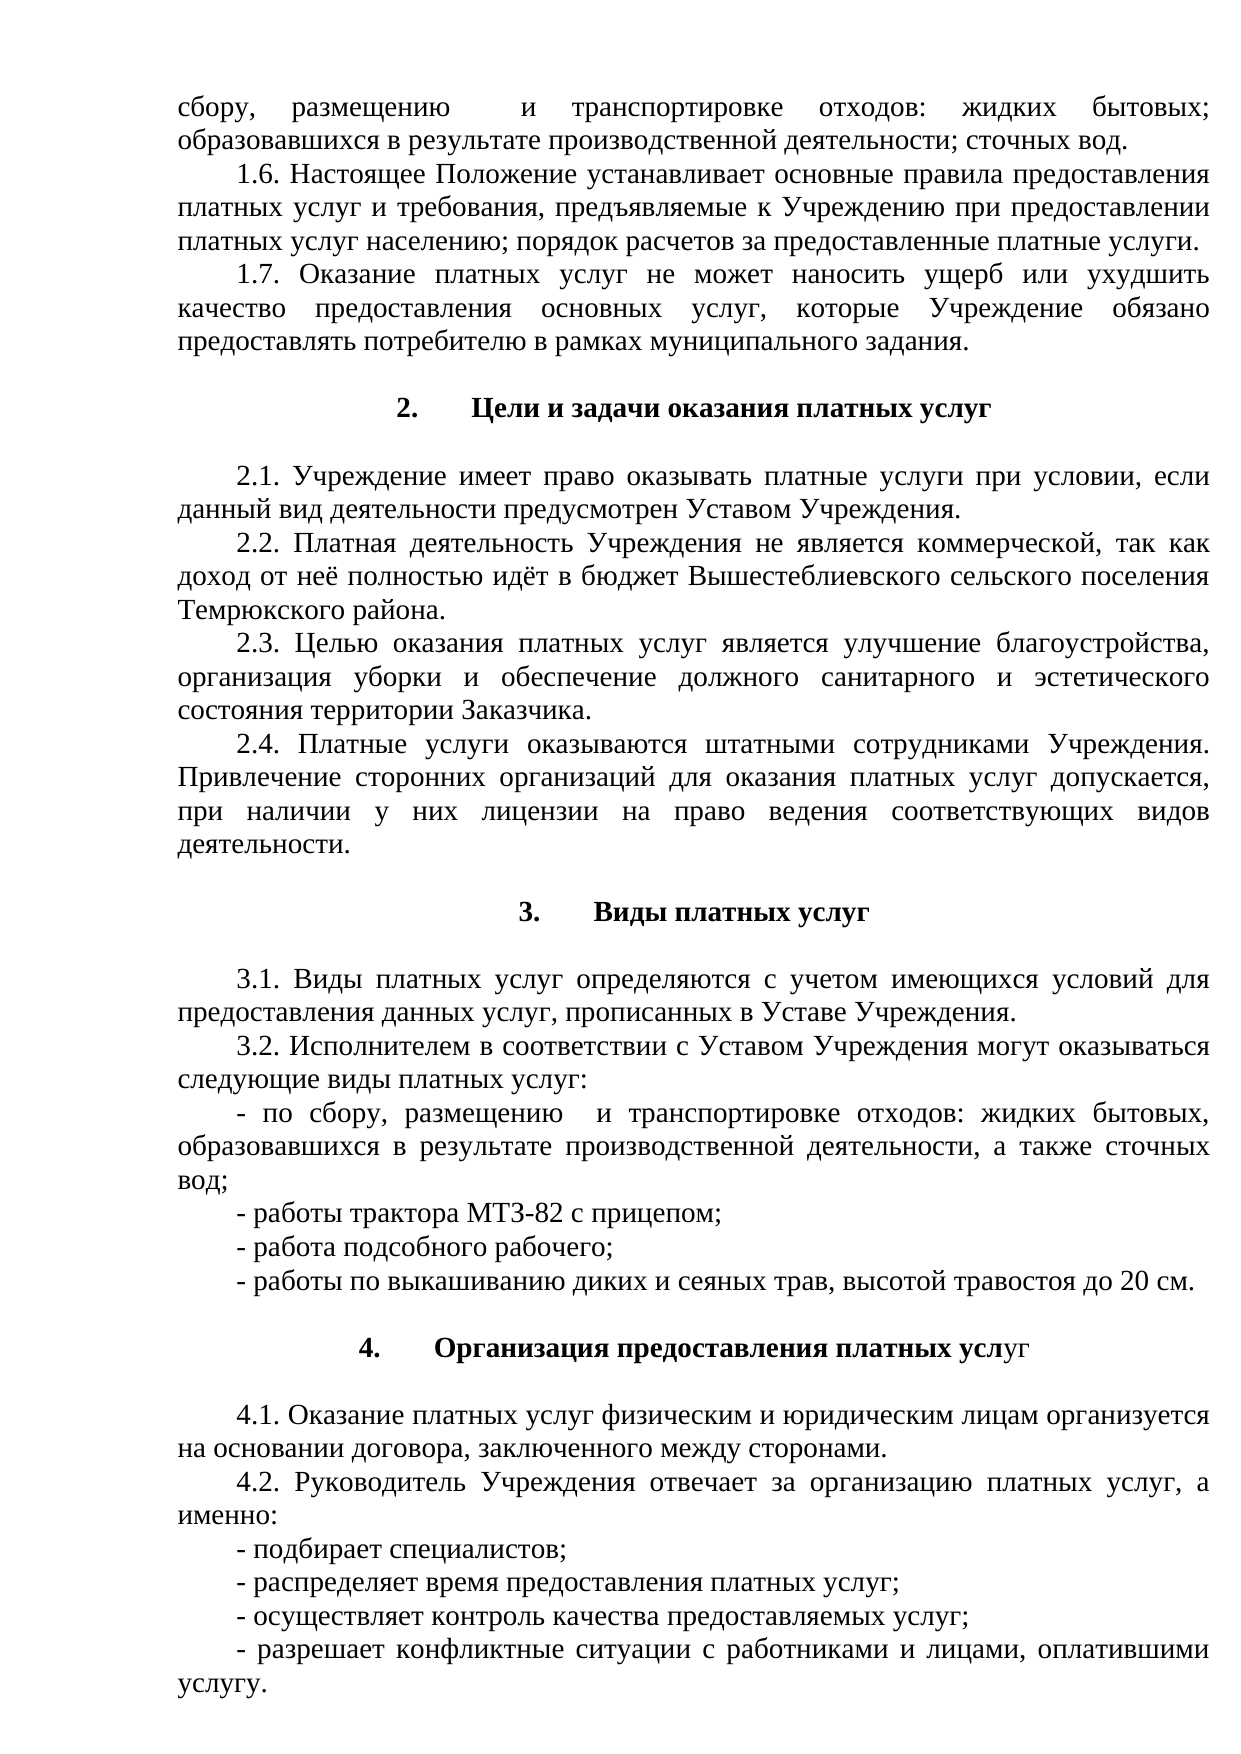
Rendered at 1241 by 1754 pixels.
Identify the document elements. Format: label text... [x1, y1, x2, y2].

text 2.3. Целью оказания платных услуг является улучшение благоустройства, организация уборки и обеспечение должного санитарного и эстетического состояния территории Заказчика. [177, 625, 1211, 726]
text 3.2. Исполнителем в соответствии с Уставом Учреждения могут оказываться следующие виды платных услуг: [177, 1028, 1211, 1095]
text - по сбору, размещению и транспортировке отходов: жидких бытовых, образовавшихся в результате производственной деятельности, а также сточных вод; [177, 1095, 1211, 1196]
text - работы трактора МТЗ-82 с прицепом; [177, 1196, 1211, 1229]
text 2.1. Учреждение имеет право оказывать платные услуги при условии, если данный вид деятельности предусмотрен Уставом Учреждения. [177, 458, 1211, 525]
text - разрешает конфликтные ситуации с работниками и лицами, оплатившими услугу. [177, 1632, 1211, 1699]
text 2.2. Платная деятельность Учреждения не является коммерческой, так как доход от неё полностью идёт в бюджет Вышестеблиевского сельского поселения Темрюкского района. [177, 525, 1211, 625]
text - работы по выкашиванию диких и сеяных трав, высотой травостоя до 20 см. [177, 1263, 1211, 1296]
text 3.1. Виды платных услуг определяются с учетом имеющихся условий для предоставления данных услуг, прописанных в Уставе Учреждения. [177, 961, 1211, 1028]
text - работа подсобного рабочего; [177, 1229, 1211, 1263]
text 4.2. Руководитель Учреждения отвечает за организацию платных услуг, а именно: [177, 1464, 1211, 1531]
list Виды платных услуг [177, 894, 1211, 927]
text 2.4. Платные услуги оказываются штатными сотрудниками Учреждения. Привлечение сторонних организаций для оказания платных услуг допускается, при наличии у них лицензии на право ведения соответствующих видов деятельности. [177, 726, 1211, 860]
text 1.6. Настоящее Положение устанавливает основные правила предоставления платных услуг и требования, предъявляемые к Учреждению при предоставлении платных услуг населению; порядок расчетов за предоставленные платные услуги. [177, 156, 1211, 256]
list Цели и задачи оказания платных услуг [177, 391, 1211, 424]
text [177, 89, 1211, 156]
text 4.1. Оказание платных услуг физическим и юридическим лицам организуется на основании договора, заключенного между сторонами. [177, 1397, 1211, 1464]
text - подбирает специалистов; [177, 1531, 1211, 1564]
list Организация предоставления платных услуг [177, 1330, 1211, 1363]
text 1.7. Оказание платных услуг не может наносить ущерб или ухудшить качество предоставления основных услуг, которые Учреждение обязано предоставлять потребителю в рамках муниципального задания. [177, 256, 1211, 357]
text - распределяет время предоставления платных услуг; [177, 1564, 1211, 1598]
text - осуществляет контроль качества предоставляемых услуг; [177, 1598, 1211, 1632]
